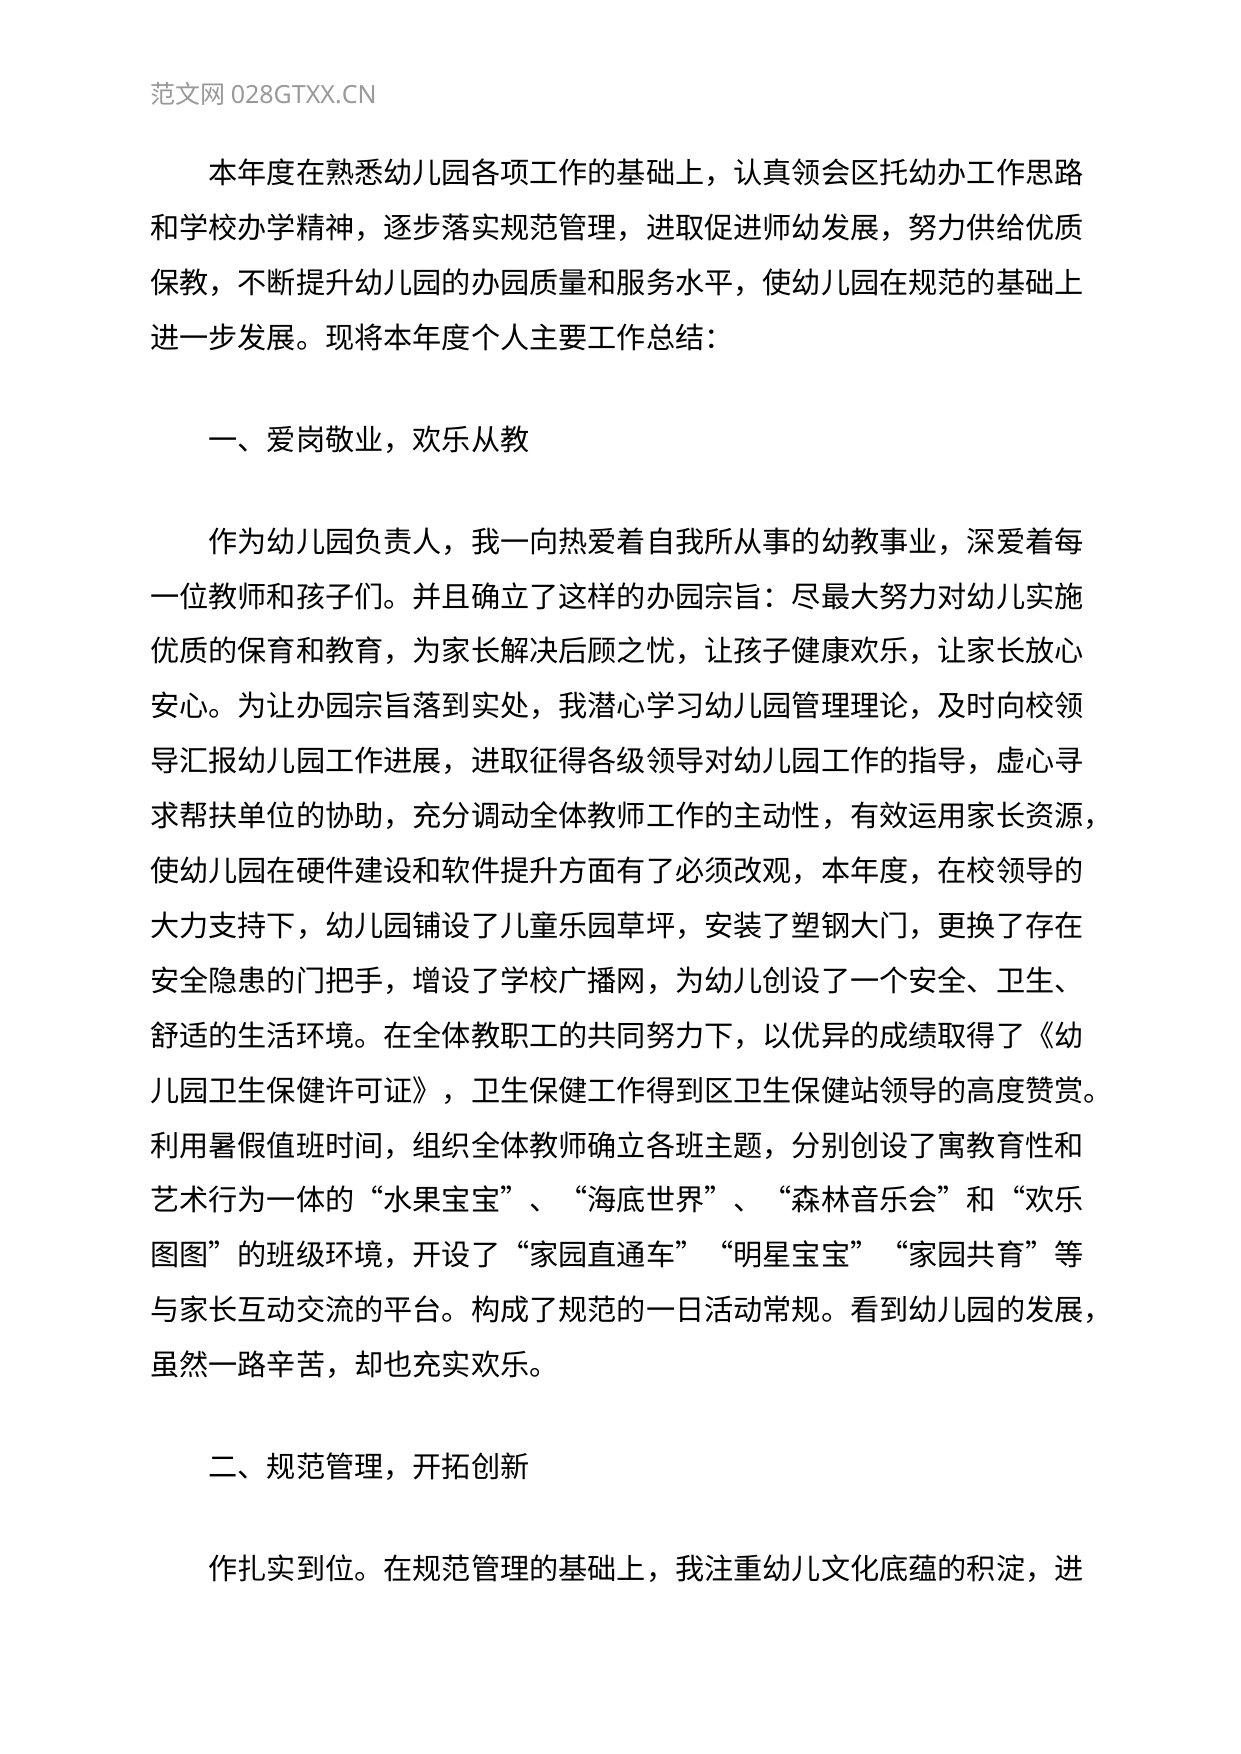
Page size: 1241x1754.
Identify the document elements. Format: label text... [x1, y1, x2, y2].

text 二、规范管理，开拓创新 [150, 1443, 1090, 1486]
text 一、爱岗敬业，欢乐从教 [150, 416, 1090, 459]
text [150, 1545, 1090, 1587]
text 本年度在熟悉幼儿园各项工作的基础上，认真领会区托幼办工作思路和学校办学精神，逐步落实规范管理，进取促进师幼发展，努力供给优质保教，不断提升幼儿园的办园质量和服务水平，使幼儿园在规范的基础上进一步发展。现将本年度个人主要工作总结： [150, 150, 1090, 357]
text 作为幼儿园负责人，我一向热爱着自我所从事的幼教事业，深爱着每一位教师和孩子们。并且确立了这样的办园宗旨：尽最大努力对幼儿实施优质的保育和教育，为家长解决后顾之忧，让孩子健康欢乐，让家长放心安心。为让办园宗旨落到实处，我潜心学习幼儿园管理理论，及时向校领导汇报幼儿园工作进展，进取征得各级领导对幼儿园工作的指导，虚心寻求帮扶单位的协助，充分调动全体教师工作的主动性，有效运用家长资源，使幼儿园在硬件建设和软件提升方面有了必须改观，本年度，在校领导的大力支持下，幼儿园铺设了儿童乐园草坪，安装了塑钢大门，更换了存在安全隐患的门把手，增设了学校广播网，为幼儿创设了一个安全、卫生、舒适的生活环境。在全体教职工的共同努力下，以优异的成绩取得了《幼儿园卫生保健许可证》，卫生保健工作得到区卫生保健站领导的高度赞赏。利用暑假值班时间，组织全体教师确立各班主题，分别创设了寓教育性和艺术行为一体的“水果宝宝”、“海底世界”、“森林音乐会”和“欢乐图图”的班级环境，开设了“家园直通车”“明星宝宝”“家园共育”等与家长互动交流的平台。构成了规范的一日活动常规。看到幼儿园的发展，虽然一路辛苦，却也充实欢乐。 [150, 518, 1090, 1384]
